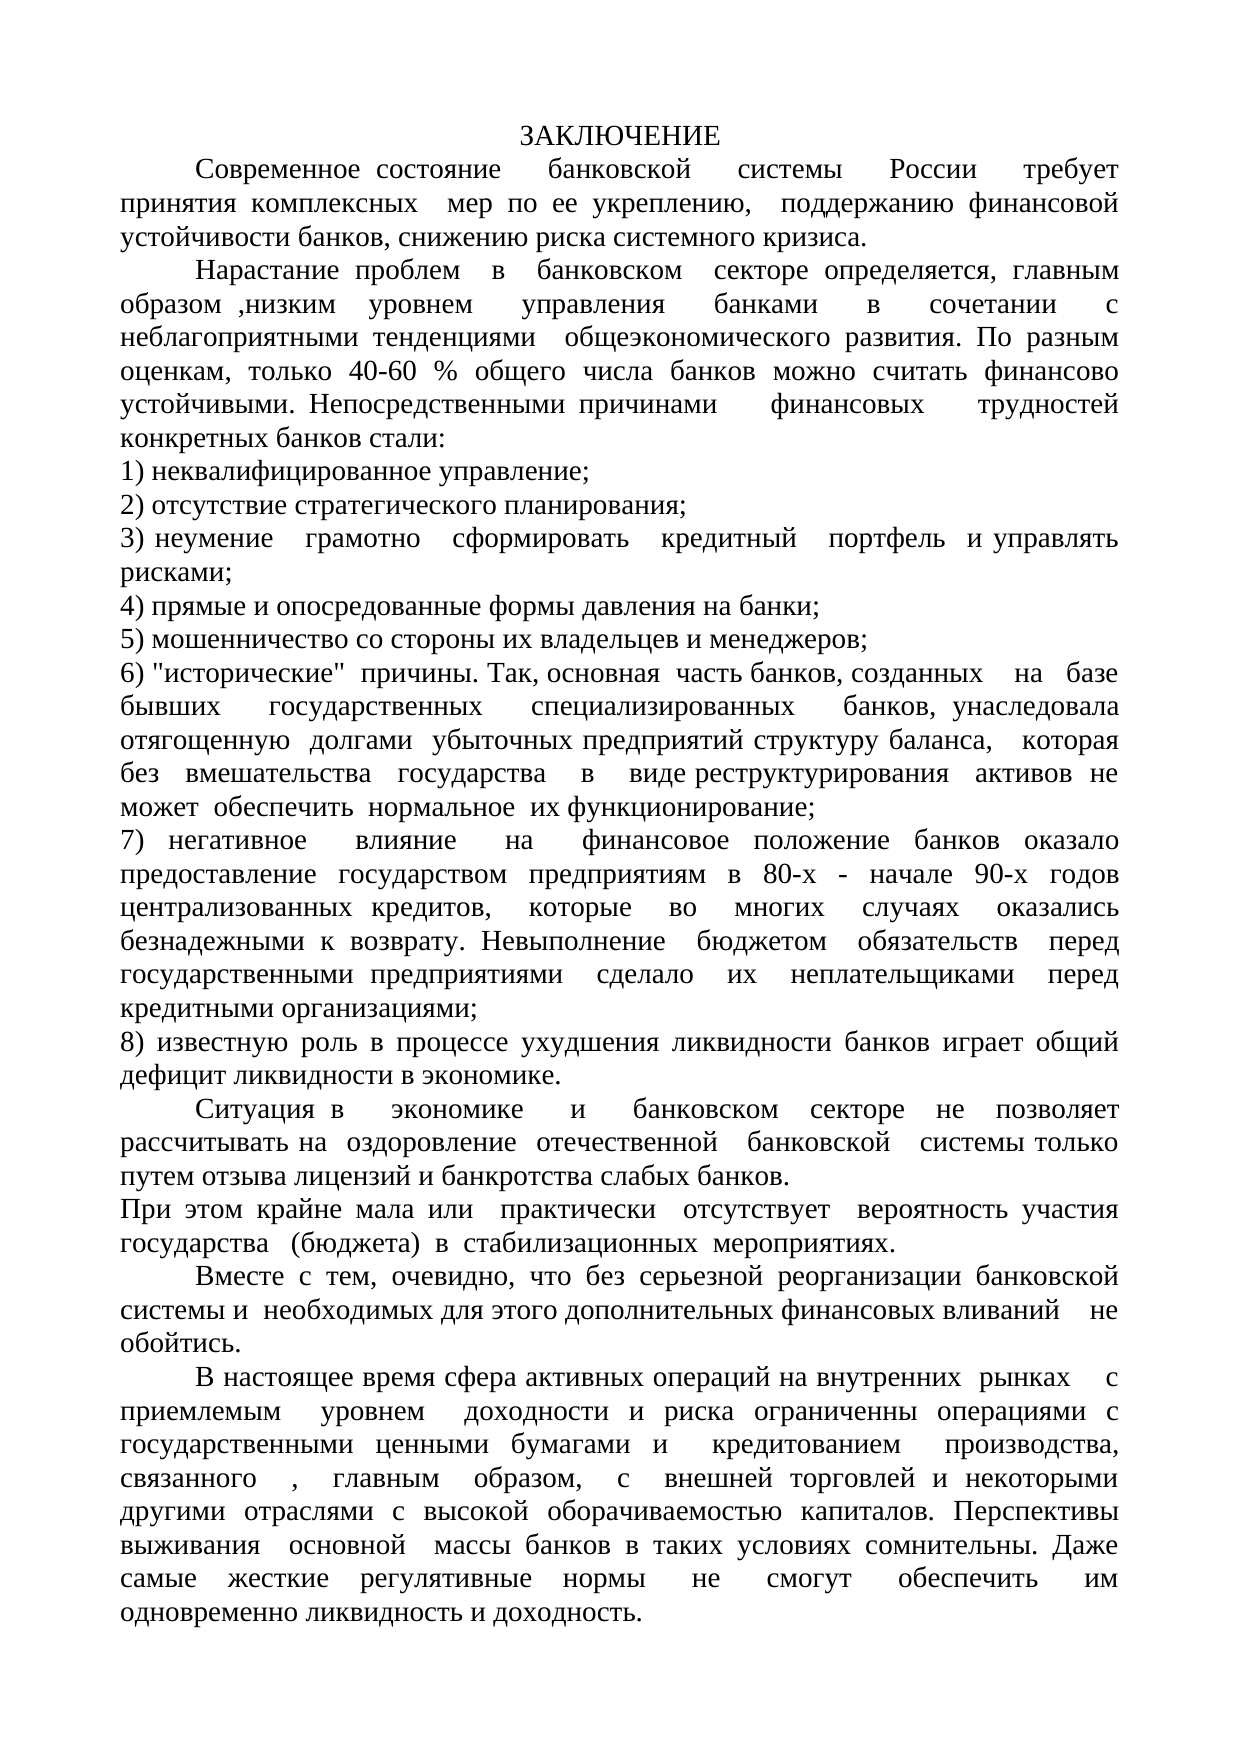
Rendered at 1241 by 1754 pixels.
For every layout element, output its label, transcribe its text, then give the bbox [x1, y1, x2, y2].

text В настоящее время сфера активных операций на внутренних рынках с приемлемым уровнем доходности и риска ограниченны операциями с государственными ценными бумагами и кредитованием производства, связанного , главным образом, с внешней торговлей и некоторыми другими отраслями с высокой оборачиваемостью капиталов. Перспективы выживания основной массы банков в таких условиях сомнительны. Даже самые жесткие регулятивные нормы не смогут обеспечить им одновременно ликвидность и доходность. [120, 1359, 1120, 1627]
text 6) "исторические" причины. Так, основная часть банков, созданных на базе бывших государственных специализированных банков, унаследовала отягощенную долгами убыточных предприятий структуру баланса, которая без вмешательства государства в виде реструктурирования активов не может обеспечить нормальное их функционирование; [120, 655, 1120, 822]
text 4) прямые и опосредованные формы давления на банки; [120, 588, 1120, 621]
text Вместе с тем, очевидно, что без серьезной реорганизации банковской системы и необходимых для этого дополнительных финансовых вливаний не обойтись. [120, 1258, 1120, 1359]
text 5) мошенничество со стороны их владельцев и менеджеров; [120, 621, 1120, 655]
text ЗАКЛЮЧЕНИЕ [120, 118, 1120, 152]
text 1) неквалифицированное управление; [120, 453, 1120, 487]
text Ситуация в экономике и банковском секторе не позволяет рассчитывать на оздоровление отечественной банковской системы только путем отзыва лицензий и банкротства слабых банков. [120, 1091, 1120, 1191]
text 2) отсутствие стратегического планирования; [120, 487, 1120, 521]
text Современное состояние банковской системы России требует принятия комплексных мер по ее укреплению, поддержанию финансовой устойчивости банков, снижению риска системного кризиса. [120, 152, 1120, 252]
text Нарастание проблем в банковском секторе определяется, главным образом ,низким уровнем управления банками в сочетании с неблагоприятными тенденциями общеэкономического развития. По разным оценкам, только 40-60 % общего числа банков можно считать финансово устойчивыми. Непосредственными причинами финансовых трудностей конкретных банков стали: [120, 252, 1120, 453]
text 3) неумение грамотно сформировать кредитный портфель и управлять рисками; [120, 521, 1120, 588]
text 8) известную роль в процессе ухудшения ликвидности банков играет общий дефицит ликвидности в экономике. [120, 1024, 1120, 1091]
text 7) негативное влияние на финансовое положение банков оказало предоставление государством предприятиям в 80-х - начале 90-х годов централизованных кредитов, которые во многих случаях оказались безнадежными к возврату. Невыполнение бюджетом обязательств перед государственными предприятиями сделало их неплательщиками перед кредитными организациями; [120, 822, 1120, 1024]
text При этом крайне мала или практически отсутствует вероятность участия государства (бюджета) в стабилизационных мероприятиях. [120, 1191, 1120, 1258]
